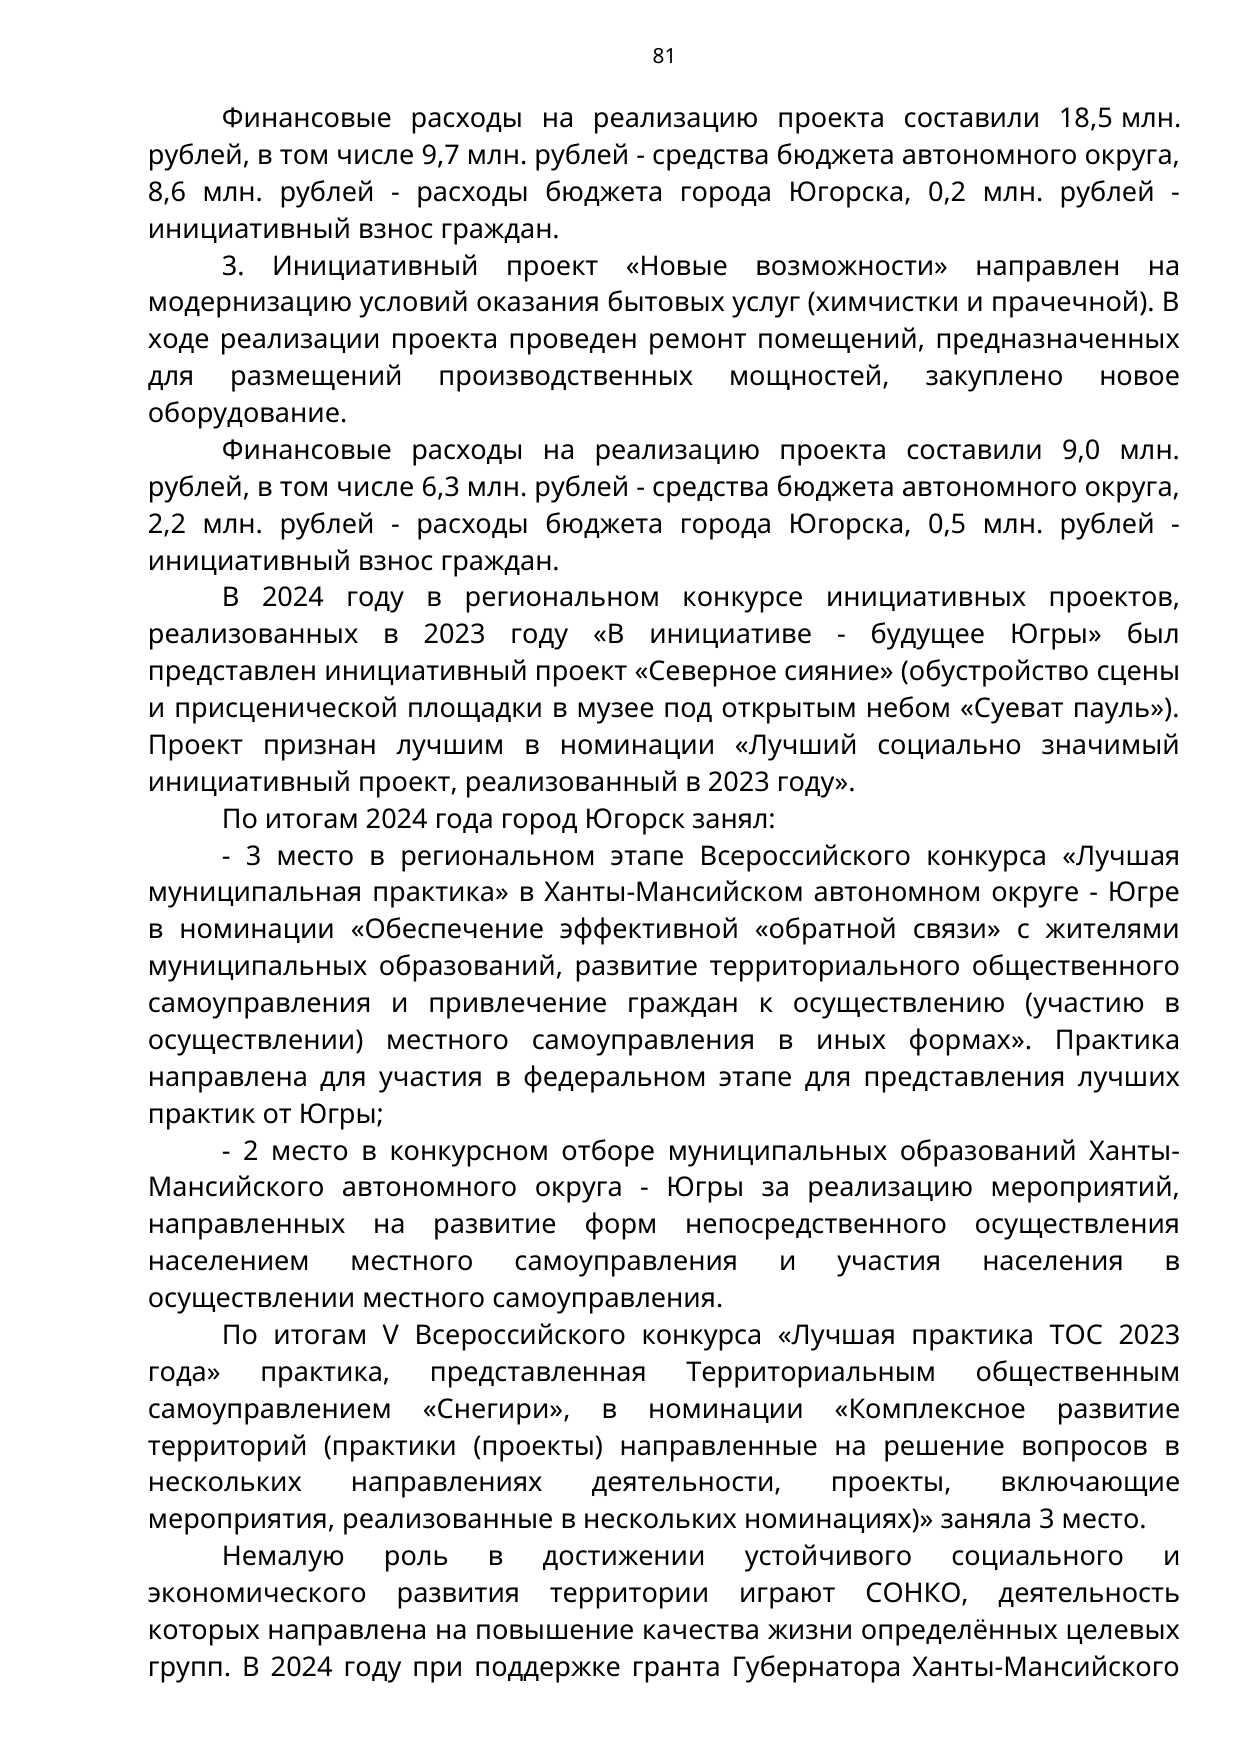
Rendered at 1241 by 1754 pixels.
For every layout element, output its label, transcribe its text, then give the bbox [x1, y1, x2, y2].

text - 3 место в региональном этапе Всероссийского конкурса «Лучшая муниципальная практика» в Ханты-Мансийском автономном округе - Югре в номинации «Обеспечение эффективной «обратной связи» с жителями муниципальных образований, развитие территориального общественного самоуправления и привлечение граждан к осуществлению (участию в осуществлении) местного самоуправления в иных формах». Практика направлена для участия в федеральном этапе для представления лучших практик от Югры; [148, 836, 1181, 1131]
text В 2024 году в региональном конкурсе инициативных проектов, реализованных в 2023 году «В инициативе - будущее Югры» был представлен инициативный проект «Северное сияние» (обустройство сцены и присценической площадки в музее под открытым небом «Суеват пауль»). Проект признан лучшим в номинации «Лучший социально значимый инициативный проект, реализованный в 2023 году». [148, 578, 1181, 799]
text По итогам 2024 года город Югорск занял: [148, 799, 1181, 836]
text - 2 место в конкурсном отборе муниципальных образований Ханты-Мансийского автономного округа - Югры за реализацию мероприятий, направленных на развитие форм непосредственного осуществления населением местного самоуправления и участия населения в осуществлении местного самоуправления. [148, 1131, 1181, 1315]
text 3. Инициативный проект «Новые возможности» направлен на модернизацию условий оказания бытовых услуг (химчистки и прачечной). В ходе реализации проекта проведен ремонт помещений, предназначенных для размещений производственных мощностей, закуплено новое оборудование. [148, 246, 1181, 430]
text Финансовые расходы на реализацию проекта составили 9,0 млн. рублей, в том числе 6,3 млн. рублей - средства бюджета автономного округа, 2,2 млн. рублей - расходы бюджета города Югорска, 0,5 млн. рублей - инициативный взнос граждан. [148, 430, 1181, 578]
text По итогам V Всероссийского конкурса «Лучшая практика ТОС 2023 года» практика, представленная Территориальным общественным самоуправлением «Снегири», в номинации «Комплексное развитие территорий (практики (проекты) направленные на решение вопросов в нескольких направлениях деятельности, проекты, включающие мероприятия, реализованные в нескольких номинациях)» заняла 3 место. [148, 1315, 1181, 1537]
text Финансовые расходы на реализацию проекта составили 18,5 млн. рублей, в том числе 9,7 млн. рублей - средства бюджета автономного округа, 8,6 млн. рублей - расходы бюджета города Югорска, 0,2 млн. рублей - инициативный взнос граждан. [148, 98, 1181, 246]
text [148, 1537, 1181, 1684]
